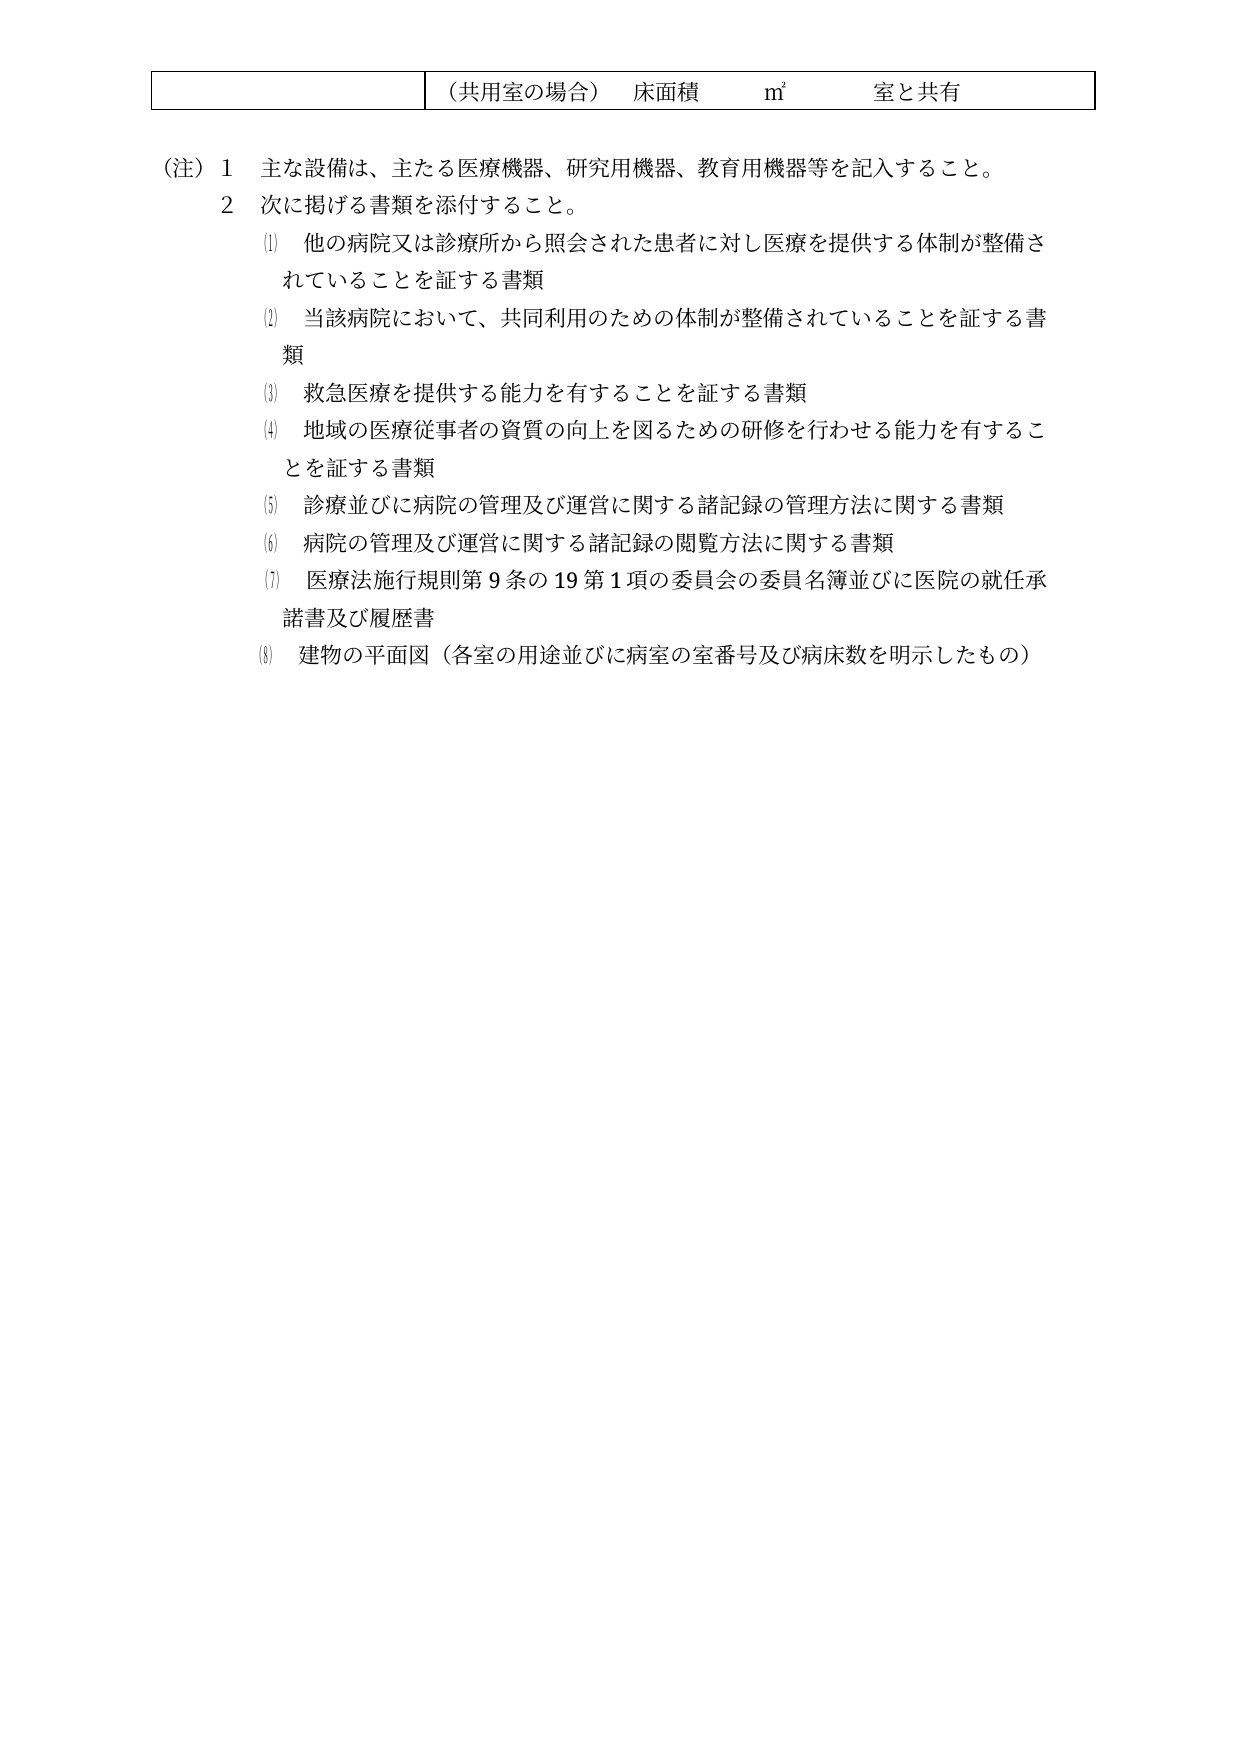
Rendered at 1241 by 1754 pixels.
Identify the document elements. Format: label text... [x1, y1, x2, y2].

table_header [108, 71, 1124, 148]
table_cell （注）１ 主な設備は、主たる医療機器、研究用機器、教育用機器等を記入すること。 ２ 次に掲げる書類を添付すること。 （１） 他の病院又は診療所から照会された患者に対し医療を提供する体制が整備されていることを証する書類 （２） 当該病院において、共同利用のための体制が整備されていることを証する書類 （３） 救急医療を提供する能力を有することを証する書類 （４） 地域の医療従事者の資質の向上を図るための研修を行わせる能力を有することを証する書類 （５） 診療並びに病院の管理及び運営に関する諸記録の管理方法に関する書類 （６） 病院の管理及び運営に関する諸記録の閲覧方法に関する書類 （７） 医療法施行規則第9条の19第1項の委員会の委員名簿並びに医院の就任承諾書及び履歴書 （８） 建物の平面図（各室の用途並びに病室の室番号及び病床数を明示したもの） [108, 148, 1124, 1625]
